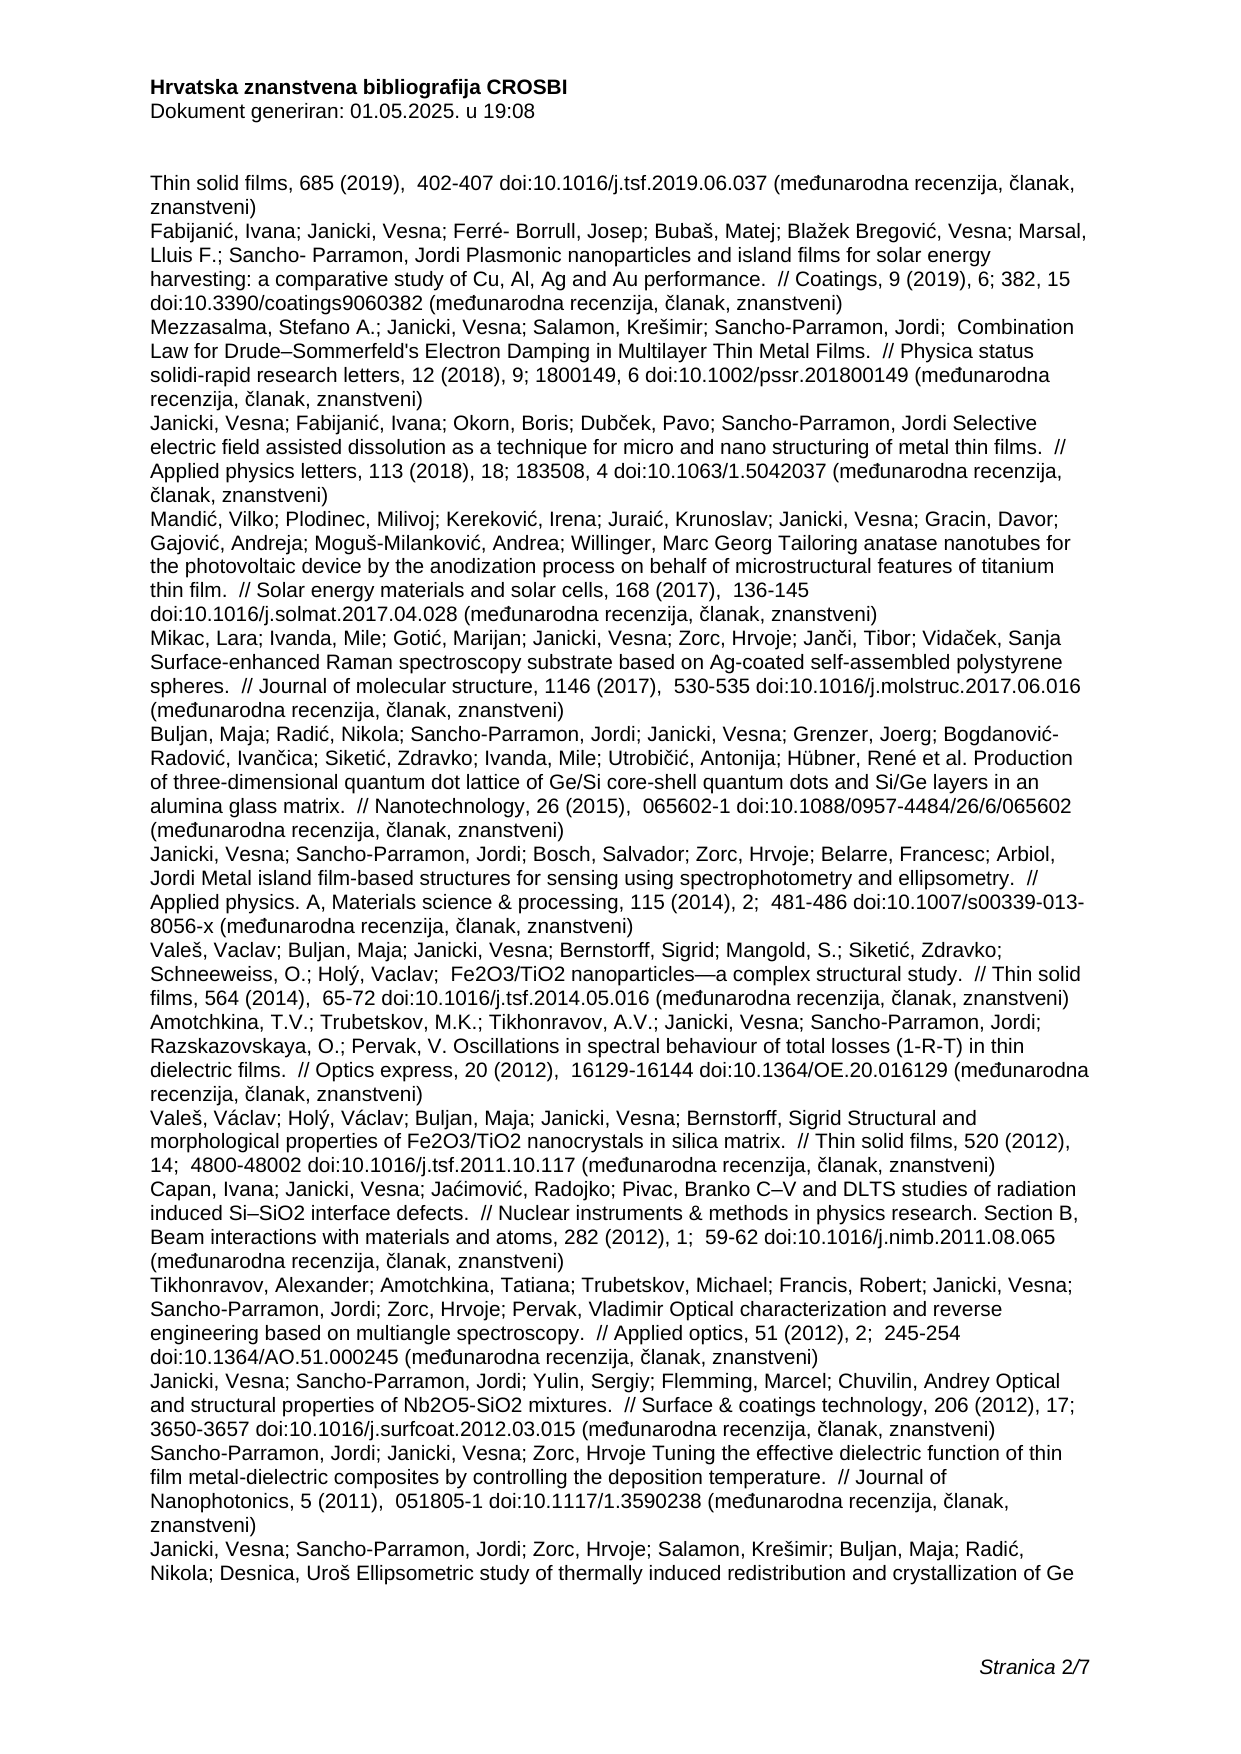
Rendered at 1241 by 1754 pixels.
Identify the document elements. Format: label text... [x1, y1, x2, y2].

text Mezzasalma, Stefano A.; Janicki, Vesna; Salamon, Krešimir; Sancho-Parramon, Jordi; [150, 315, 1090, 411]
text Buljan, Maja; Radić, Nikola; Sancho-Parramon, Jordi; Janicki, Vesna; Grenzer, Joerg; Bogdanović-Radović, Ivančica; Siketić, Zdravko; Ivanda, Mile; Utrobičić, Antonija; Hübner, René et al. [150, 722, 1090, 842]
text Janicki, Vesna; Sancho-Parramon, Jordi; Bosch, Salvador; Zorc, Hrvoje; Belarre, Francesc; Arbiol, Jordi [150, 842, 1090, 938]
text Valeš, Vaclav; Buljan, Maja; Janicki, Vesna; Bernstorff, Sigrid; Mangold, S.; Siketić, Zdravko; Schneeweiss, O.; Holý, Vaclav; [150, 938, 1090, 1009]
text Mikac, Lara; Ivanda, Mile; Gotić, Marijan; Janicki, Vesna; Zorc, Hrvoje; Janči, Tibor; Vidaček, Sanja [150, 626, 1090, 722]
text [150, 171, 1090, 219]
text Mandić, Vilko; Plodinec, Milivoj; Kereković, Irena; Juraić, Krunoslav; Janicki, Vesna; Gracin, Davor; Gajović, Andreja; Moguš-Milanković, Andrea; Willinger, Marc Georg [150, 506, 1090, 626]
text Capan, Ivana; Janicki, Vesna; Jaćimović, Radojko; Pivac, Branko [150, 1177, 1090, 1273]
text Tikhonravov, Alexander; Amotchkina, Tatiana; Trubetskov, Michael; Francis, Robert; Janicki, Vesna; Sancho-Parramon, Jordi; Zorc, Hrvoje; Pervak, Vladimir [150, 1273, 1090, 1369]
text Amotchkina, T.V.; Trubetskov, M.K.; Tikhonravov, A.V.; Janicki, Vesna; Sancho-Parramon, Jordi; Razskazovskaya, O.; Pervak, V. [150, 1009, 1090, 1105]
text Sancho-Parramon, Jordi; Janicki, Vesna; Zorc, Hrvoje [150, 1441, 1090, 1537]
text Janicki, Vesna; Fabijanić, Ivana; Okorn, Boris; Dubček, Pavo; Sancho-Parramon, Jordi [150, 411, 1090, 506]
text Fabijanić, Ivana; Janicki, Vesna; Ferré- Borrull, Josep; Bubaš, Matej; Blažek Bregović, Vesna; Marsal, Lluis F.; Sancho- Parramon, Jordi [150, 219, 1090, 315]
text Janicki, Vesna; Sancho-Parramon, Jordi; Yulin, Sergiy; Flemming, Marcel; Chuvilin, Andrey [150, 1369, 1090, 1441]
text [150, 1537, 1090, 1584]
text Valeš, Václav; Holý, Václav; Buljan, Maja; Janicki, Vesna; Bernstorff, Sigrid [150, 1105, 1090, 1177]
